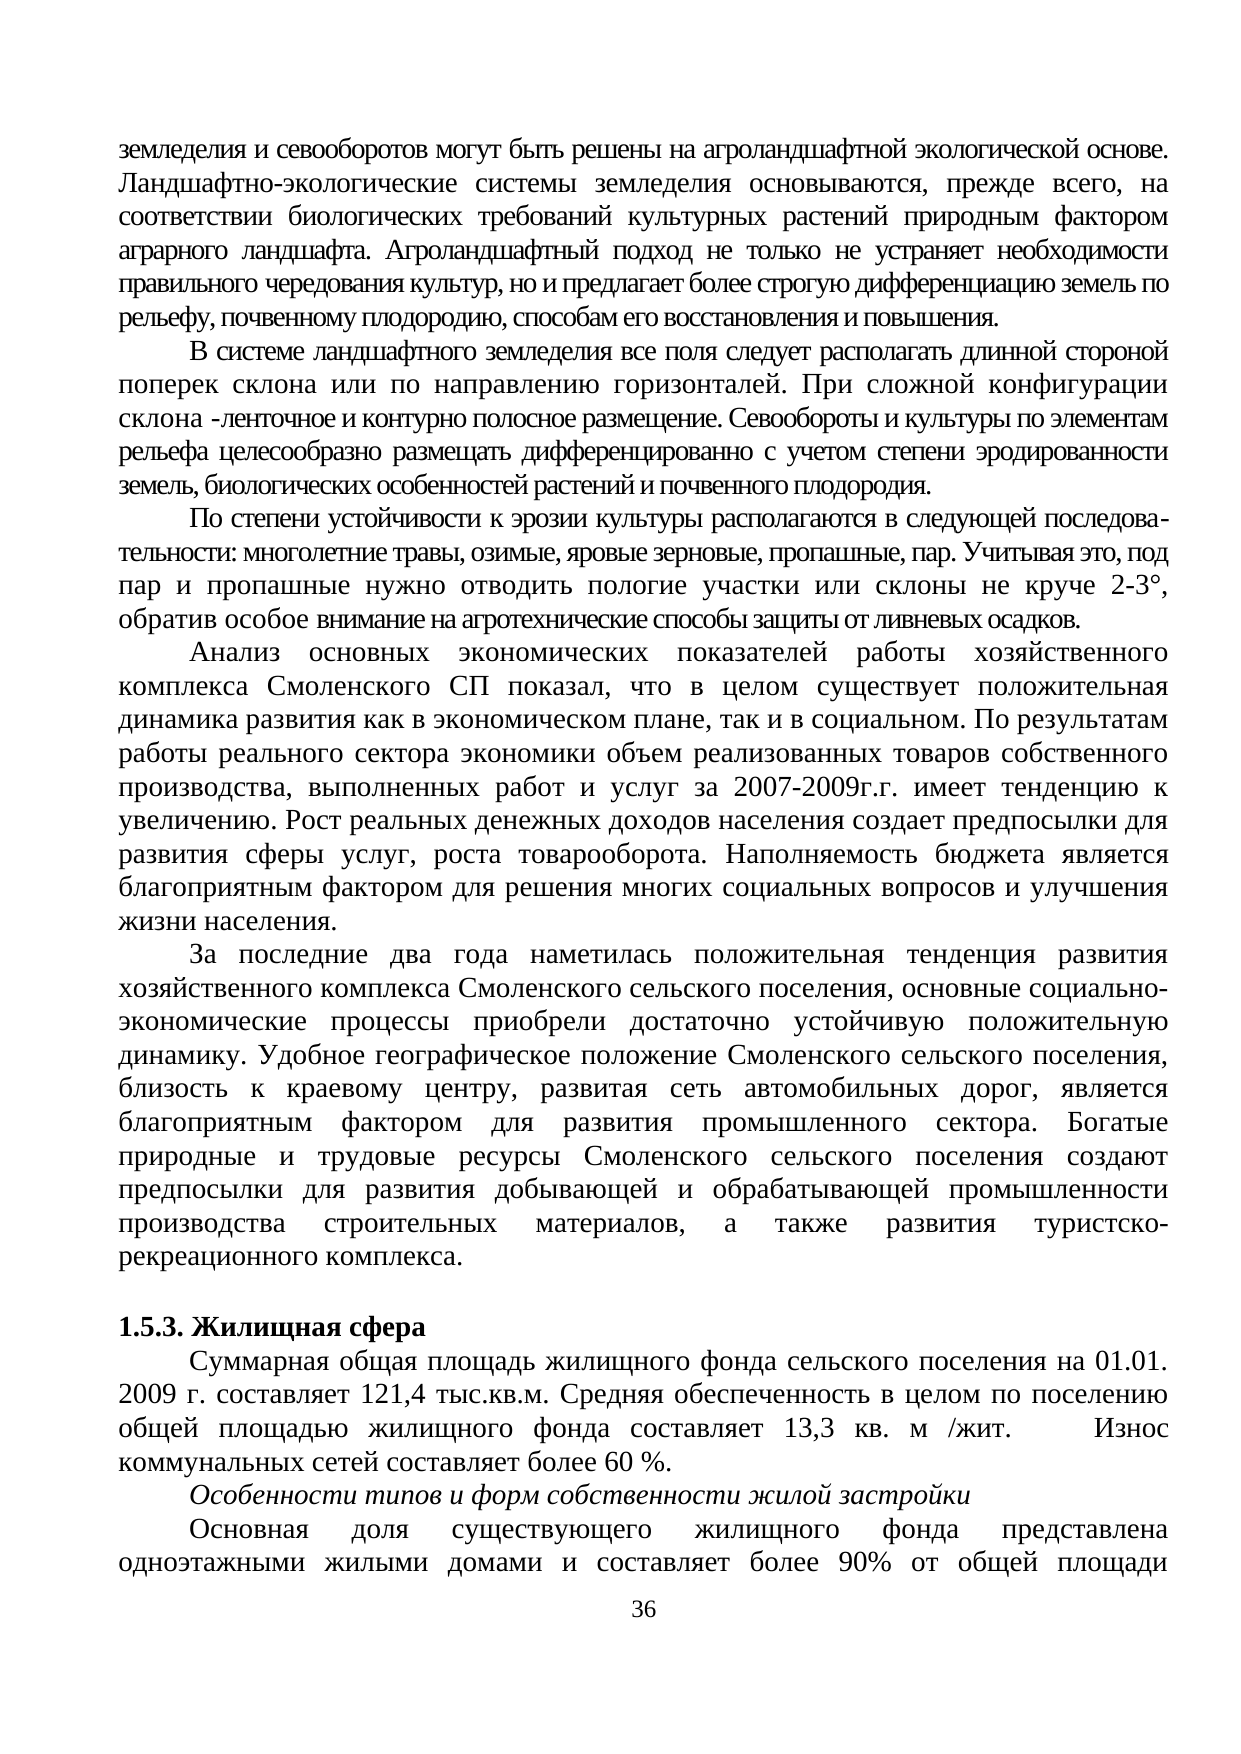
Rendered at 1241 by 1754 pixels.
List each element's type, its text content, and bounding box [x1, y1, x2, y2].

text За последние два года наметилась положительная тенденция развития хозяйственного комплекса Смоленского сельского поселения, основные социально-экономические процессы приобрели достаточно устойчивую положительную динамику. Удобное географическое положение Смоленского сельского поселения, близость к краевому центру, развитая сеть автомобильных дорог, является благоприятным фактором для развития промышленного сектора. Богатые природные и трудовые ресурсы Смоленского сельского поселения создают предпосылки для развития добывающей и обрабатывающей промышленности производства строительных материалов, а также развития туристско-рекреационного комплекса. [118, 936, 1169, 1272]
text По степени устойчивости к эрозии культуры располагаются в следующей последовательности: многолетние травы, озимые, яровые зерновые, пропашные, пар. Учитывая это, под пар и пропашные нужно отводить пологие участки или склоны не круче 2-3°, обратив особое внимание на агротехнические способы защиты от ливневых осадков. [118, 500, 1169, 634]
subtitle 1.5.3. Жилищная сфера [118, 1309, 1169, 1343]
text Суммарная общая площадь жилищного фонда сельского поселения на 01.01. 2009 г. составляет 121,4 тыс.кв.м. Средняя обеспеченность в целом по поселению общей площадью жилищного фонда составляет 13,3 кв. м /жит. Износ коммунальных сетей составляет более 60 %. [118, 1343, 1169, 1477]
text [118, 131, 1169, 333]
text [118, 1511, 1169, 1578]
text Анализ основных экономических показателей работы хозяйственного комплекса Смоленского СП показал, что в целом существует положительная динамика развития как в экономическом плане, так и в социальном. По результатам работы реального сектора экономики объем реализованных товаров собственного производства, выполненных работ и услуг за 2007-2009г.г. имеет тенденцию к увеличению. Рост реальных денежных доходов населения создает предпосылки для развития сферы услуг, роста товарооборота. Наполняемость бюджета является благоприятным фактором для решения многих социальных вопросов и улучшения жизни населения. [118, 634, 1169, 936]
text В системе ландшафтного земледелия все поля следует располагать длинной стороной поперек склона или по направлению горизонталей. При сложной конфигурации склона -ленточное и контурно полосное размещение. Севообороты и культуры по элементам рельефа целесообразно размещать дифференцированно с учетом степени эродированности земель, биологических особенностей растений и почвенного плодородия. [118, 333, 1169, 500]
text Особенности типов и форм собственности жилой застройки [118, 1477, 1169, 1511]
